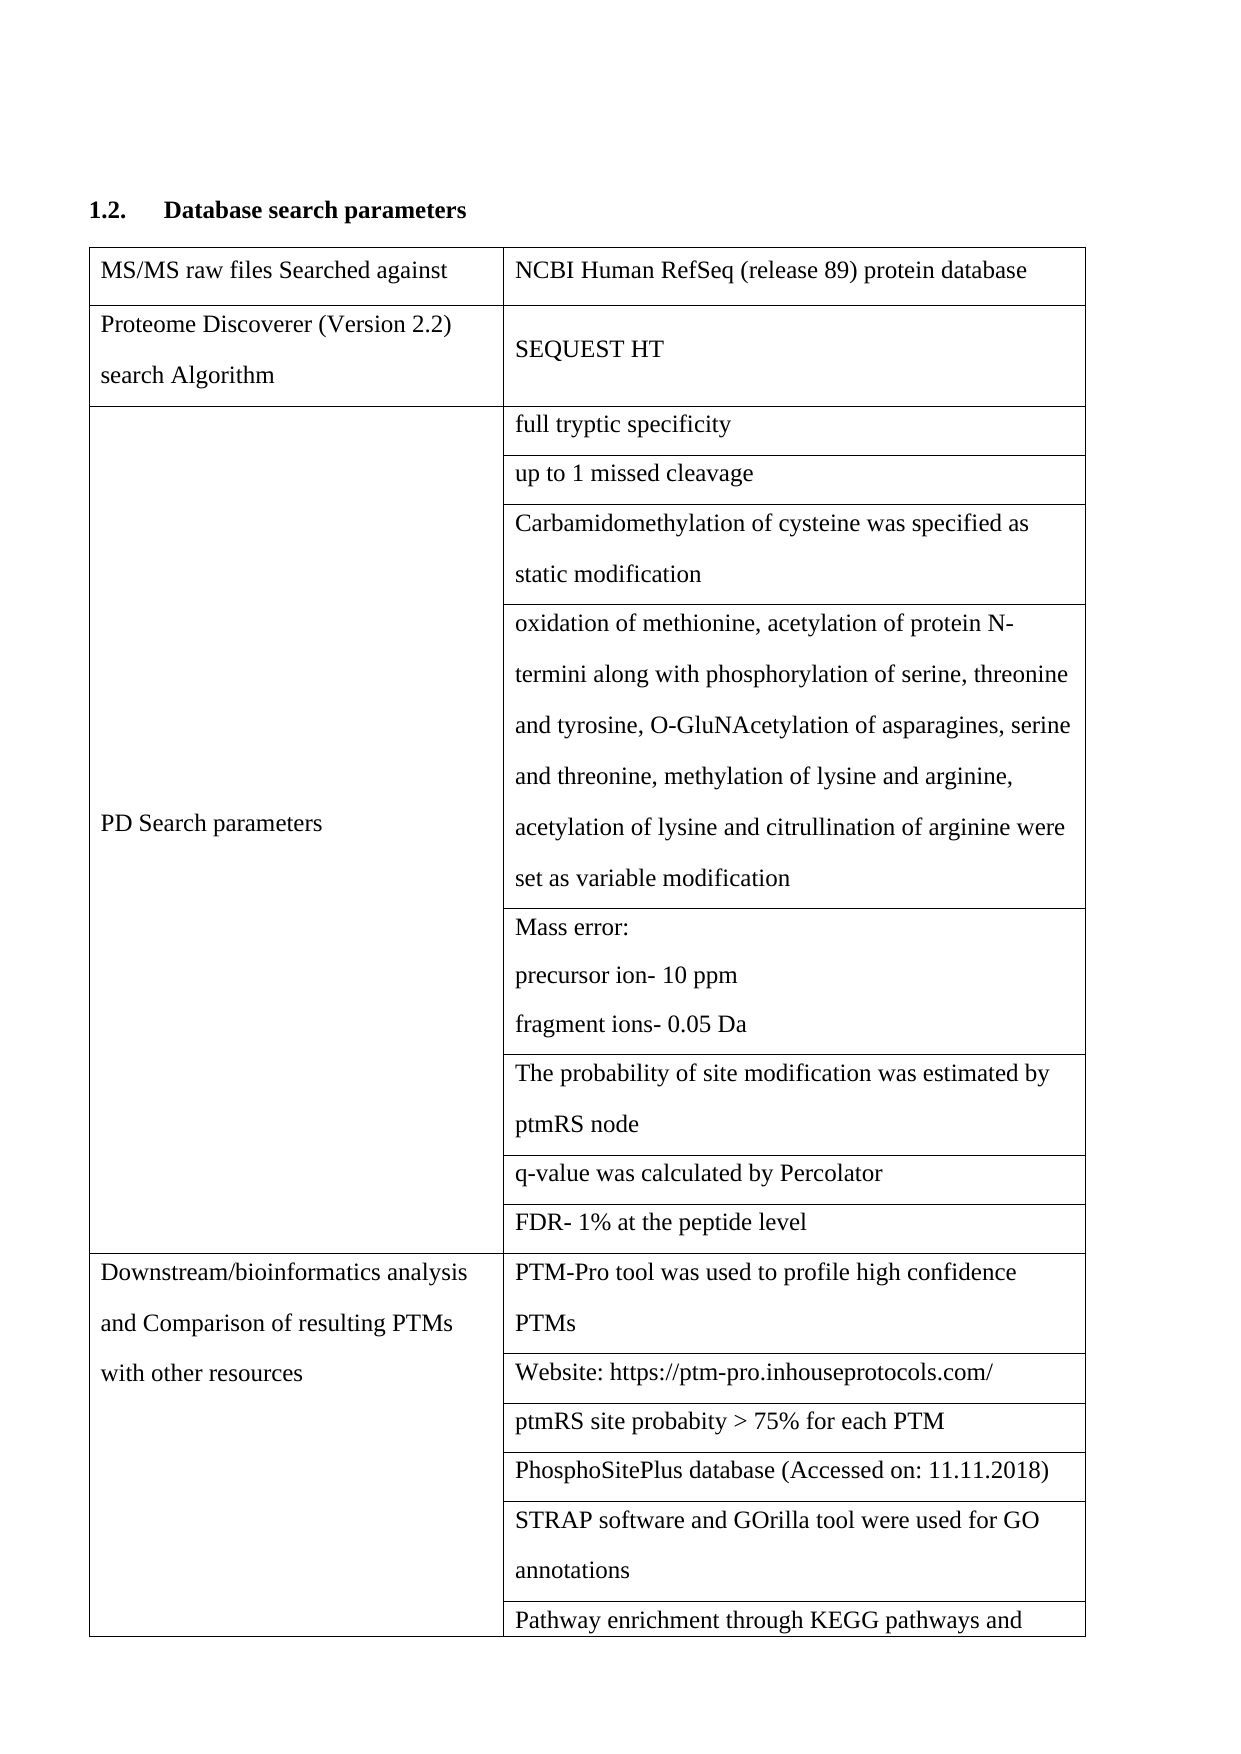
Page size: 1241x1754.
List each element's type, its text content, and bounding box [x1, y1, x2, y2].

table_cell oxidation of methionine, acetylation of protein N-termini along with phosphorylation of serine, threonine and tyrosine, O-GluNAcetylation of asparagines, serine and threonine, methylation of lysine and arginine, acetylation of lysine and citrullination of arginine were set as variable modification [504, 605, 1085, 908]
table_cell Proteome Discoverer (Version 2.2) search Algorithm [90, 306, 503, 406]
table_header NCBI Human RefSeq (release 89) protein database [504, 248, 1085, 305]
table_cell Downstream/bioinformatics analysis and Comparison of resulting PTMs with other resources [90, 1254, 503, 1636]
table_cell ptmRS site probabity > 75% for each PTM [504, 1404, 1085, 1452]
table_cell STRAP software and GOrilla tool were used for GO annotations [504, 1502, 1085, 1601]
table_cell full tryptic specificity [504, 407, 1085, 455]
table_cell PhosphoSitePlus database (Accessed on: 11.11.2018) [504, 1453, 1085, 1501]
table_cell Mass error: precursor ion- 10 ppm fragment ions- 0.05 Da [504, 909, 1085, 1054]
table_header MS/MS raw files Searched against [90, 248, 503, 305]
table_cell up to 1 missed cleavage [504, 456, 1085, 504]
list Database search parameters [89, 192, 1152, 226]
table_cell SEQUEST HT [504, 306, 1085, 406]
table_cell PD Search parameters [90, 407, 503, 1253]
table_cell PTM-Pro tool was used to profile high confidence PTMs [504, 1254, 1085, 1353]
table_cell FDR- 1% at the peptide level [504, 1205, 1085, 1253]
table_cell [504, 1602, 1085, 1636]
table_cell q-value was calculated by Percolator [504, 1156, 1085, 1204]
table_cell Carbamidomethylation of cysteine was specified as static modification [504, 505, 1085, 604]
table_cell The probability of site modification was estimated by ptmRS node [504, 1055, 1085, 1154]
table_cell Website: https://ptm-pro.inhouseprotocols.com/ [504, 1354, 1085, 1402]
